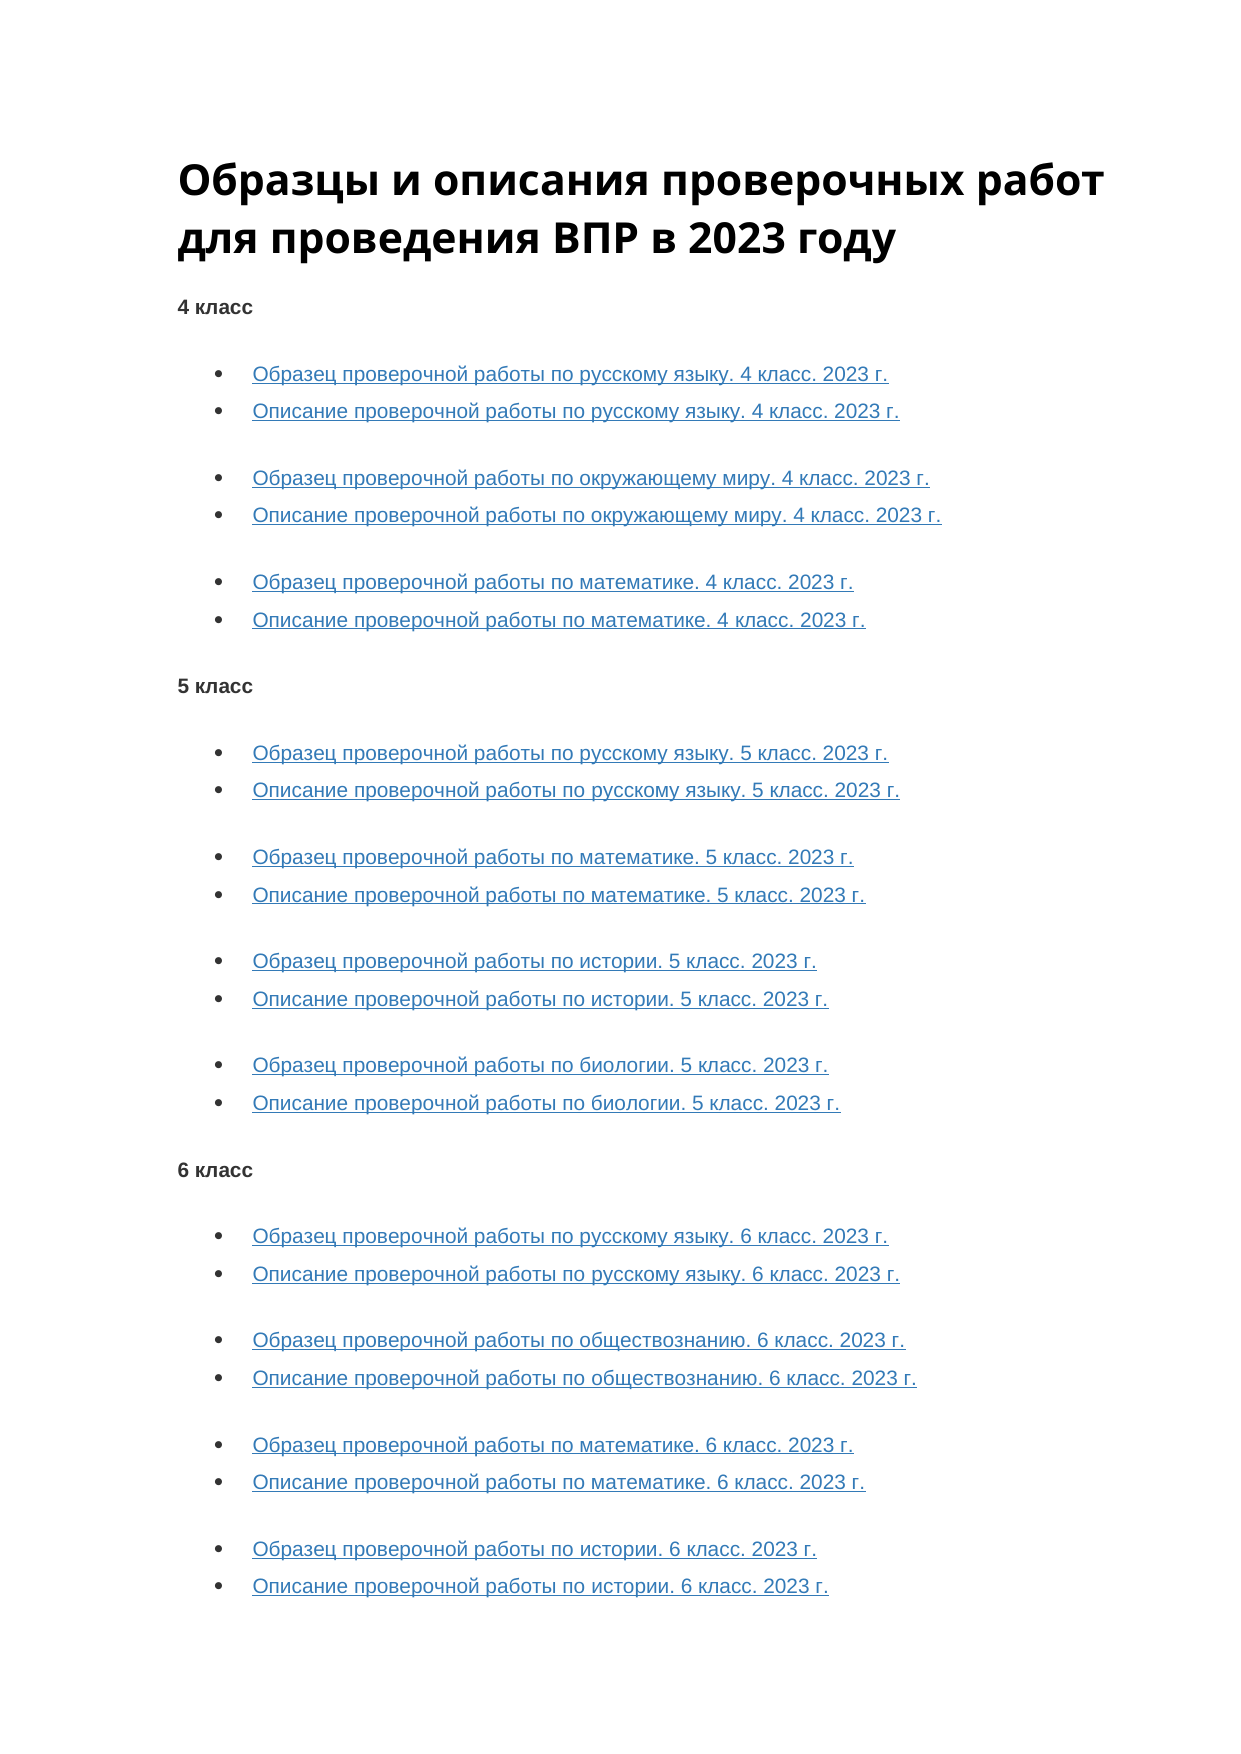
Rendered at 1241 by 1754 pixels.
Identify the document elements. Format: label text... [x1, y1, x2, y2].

list Описание проверочной работы по русскому языку. 4 класс. 2023 г. [215, 386, 1152, 423]
list Описание проверочной работы по истории. 5 класс. 2023 г. [215, 973, 1152, 1011]
list Образец проверочной работы по истории. 5 класс. 2023 г. [215, 936, 1152, 973]
list Описание проверочной работы по математике. 5 класс. 2023 г. [215, 869, 1152, 906]
list Образец проверочной работы по биологии. 5 класс. 2023 г. [215, 1040, 1152, 1077]
list Образец проверочной работы по математике. 6 класс. 2023 г. [215, 1419, 1152, 1456]
text 4 класс [177, 281, 1152, 319]
list Описание проверочной работы по русскому языку. 6 класс. 2023 г. [215, 1248, 1152, 1286]
list Описание проверочной работы по математике. 4 класс. 2023 г. [215, 594, 1152, 631]
list Образец проверочной работы по русскому языку. 4 класс. 2023 г. [215, 348, 1152, 386]
list Образец проверочной работы по окружающему миру. 4 класс. 2023 г. [215, 452, 1152, 490]
list Описание проверочной работы по обществознанию. 6 класс. 2023 г. [215, 1352, 1152, 1390]
list Описание проверочной работы по окружающему миру. 4 класс. 2023 г. [215, 490, 1152, 527]
list Образец проверочной работы по истории. 6 класс. 2023 г. [215, 1523, 1152, 1561]
text Образцы и описания проверочных работ для проведения ВПР в 2023 году [177, 149, 1152, 266]
list Образец проверочной работы по математике. 4 класс. 2023 г. [215, 556, 1152, 594]
list Образец проверочной работы по обществознанию. 6 класс. 2023 г. [215, 1315, 1152, 1352]
text 6 класс [177, 1144, 1152, 1181]
list Образец проверочной работы по математике. 5 класс. 2023 г. [215, 831, 1152, 869]
list Описание проверочной работы по математике. 6 класс. 2023 г. [215, 1456, 1152, 1494]
list Образец проверочной работы по русскому языку. 6 класс. 2023 г. [215, 1211, 1152, 1248]
list Описание проверочной работы по биологии. 5 класс. 2023 г. [215, 1077, 1152, 1115]
list Описание проверочной работы по истории. 6 класс. 2023 г. [215, 1561, 1152, 1598]
list Образец проверочной работы по русскому языку. 5 класс. 2023 г. [215, 727, 1152, 765]
list Описание проверочной работы по русскому языку. 5 класс. 2023 г. [215, 765, 1152, 802]
text 5 класс [177, 661, 1152, 698]
